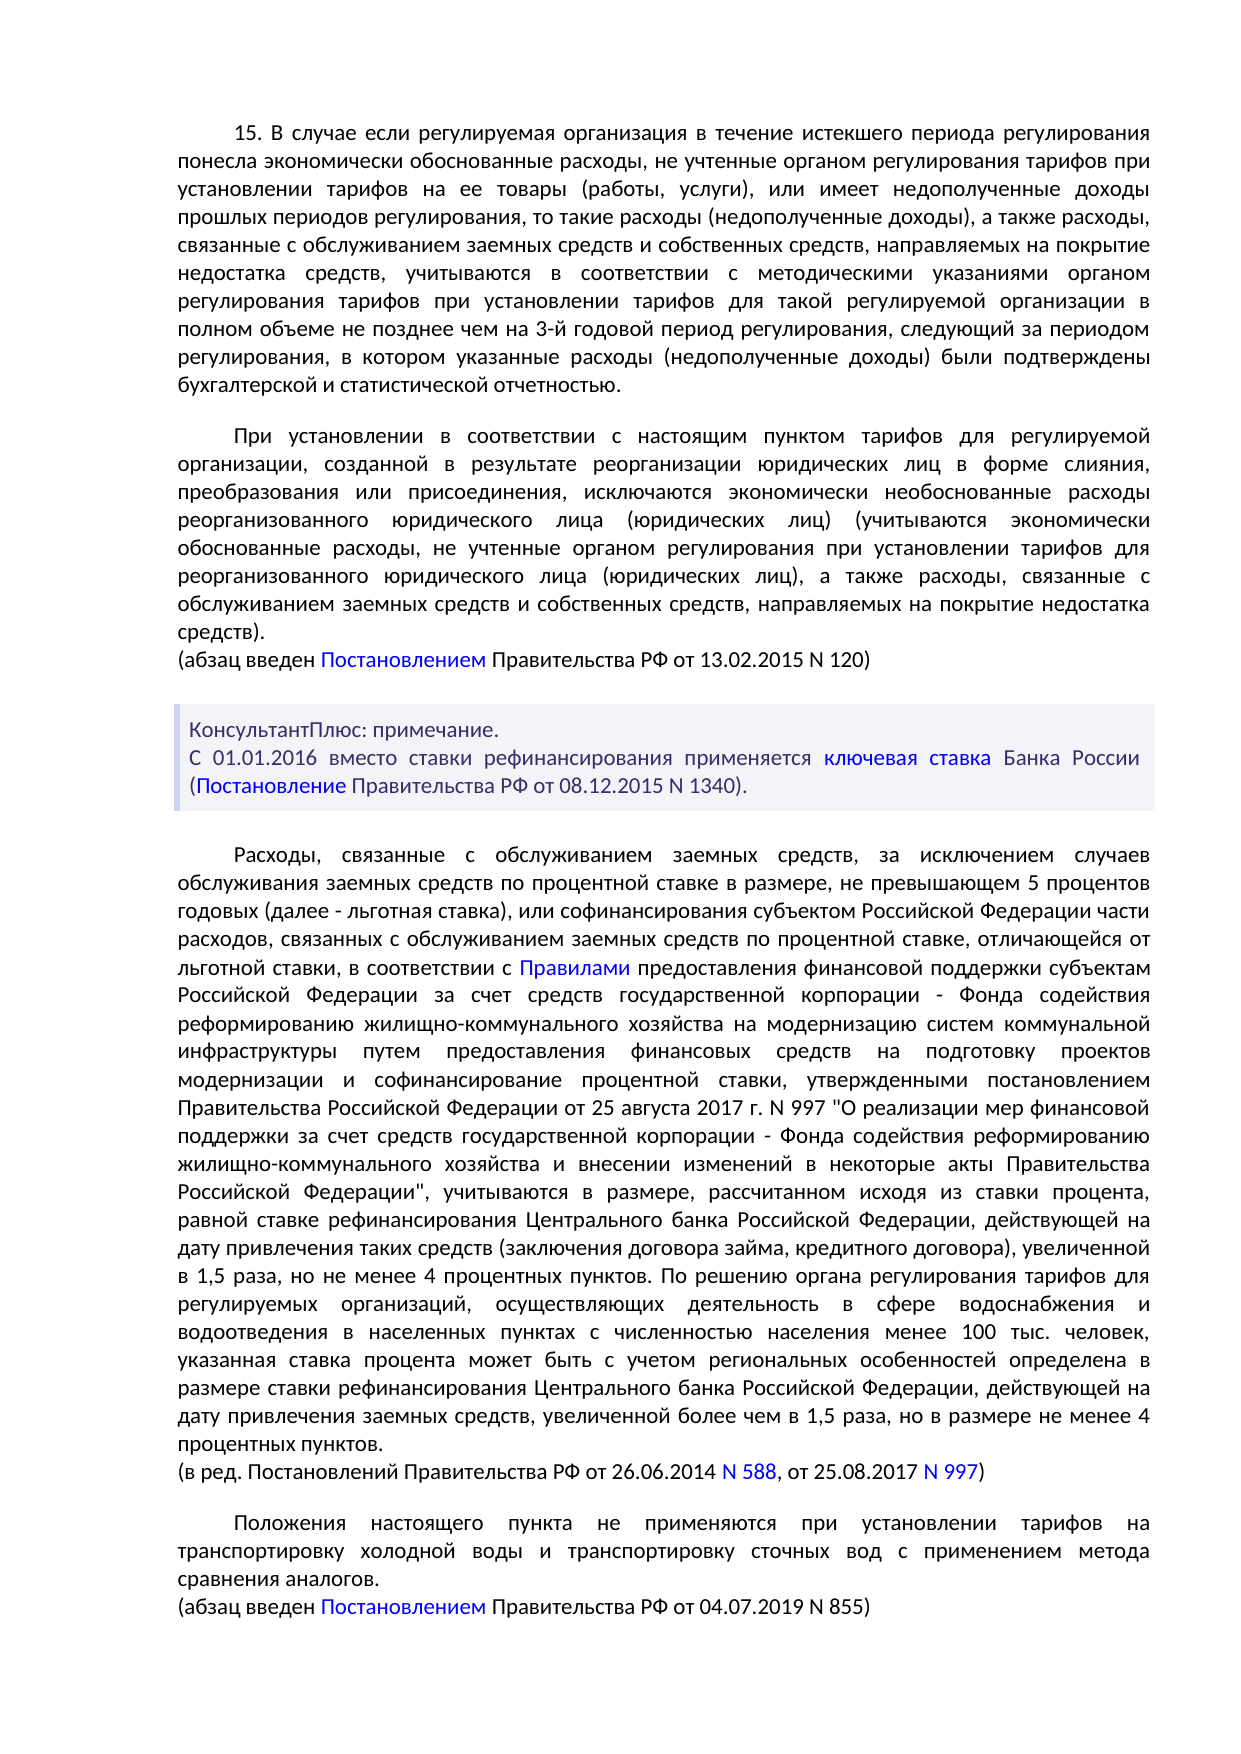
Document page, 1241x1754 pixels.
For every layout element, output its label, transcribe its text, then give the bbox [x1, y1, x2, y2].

text (абзац введен Постановлением Правительства РФ от 04.07.2019 N 855) [177, 1592, 1152, 1620]
text 15. В случае если регулируемая организация в течение истекшего периода регулирования понесла экономически обоснованные расходы, не учтенные органом регулирования тарифов при установлении тарифов на ее товары (работы, услуги), или имеет недополученные доходы прошлых периодов регулирования, то такие расходы (недополученные доходы), а также расходы, связанные с обслуживанием заемных средств и собственных средств, направляемых на покрытие недостатка средств, учитываются в соответствии с методическими указаниями органом регулирования тарифов при установлении тарифов для такой регулируемой организации в полном объеме не позднее чем на 3-й годовой период регулирования, следующий за периодом регулирования, в котором указанные расходы (недополученные доходы) были подтверждены бухгалтерской и статистической отчетностью. [177, 118, 1152, 398]
text (абзац введен Постановлением Правительства РФ от 13.02.2015 N 120) [177, 645, 1152, 673]
text Расходы, связанные с обслуживанием заемных средств, за исключением случаев обслуживания заемных средств по процентной ставке в размере, не превышающем 5 процентов годовых (далее - льготная ставка), или софинансирования субъектом Российской Федерации части расходов, связанных с обслуживанием заемных средств по процентной ставке, отличающейся от льготной ставки, в соответствии с Правилами предоставления финансовой поддержки субъектам Российской Федерации за счет средств государственной корпорации - Фонда содействия реформированию жилищно-коммунального хозяйства на модернизацию систем коммунальной инфраструктуры путем предоставления финансовых средств на подготовку проектов модернизации и софинансирование процентной ставки, утвержденными постановлением Правительства Российской Федерации от 25 августа 2017 г. N 997 "О реализации мер финансовой поддержки за счет средств государственной корпорации - Фонда содействия реформированию жилищно-коммунального хозяйства и внесении изменений в некоторые акты Правительства Российской Федерации", учитываются в размере, рассчитанном исходя из ставки процента, равной ставке рефинансирования Центрального банка Российской Федерации, действующей на дату привлечения таких средств (заключения договора займа, кредитного договора), увеличенной в 1,5 раза, но не менее 4 процентных пунктов. По решению органа регулирования тарифов для регулируемых организаций, осуществляющих деятельность в сфере водоснабжения и водоотведения в населенных пунктах с численностью населения менее 100 тыс. человек, указанная ставка процента может быть с учетом региональных особенностей определена в размере ставки рефинансирования Центрального банка Российской Федерации, действующей на дату привлечения заемных средств, увеличенной более чем в 1,5 раза, но в размере не менее 4 процентных пунктов. [177, 841, 1152, 1457]
table_header КонсультантПлюс: примечание. С 01.01.2016 вместо ставки рефинансирования применяется ключевая ставка Банка России (Постановление Правительства РФ от 08.12.2015 N 1340). [180, 704, 1149, 811]
text Положения настоящего пункта не применяются при установлении тарифов на транспортировку холодной воды и транспортировку сточных вод с применением метода сравнения аналогов. [177, 1508, 1152, 1592]
text При установлении в соответствии с настоящим пунктом тарифов для регулируемой организации, созданной в результате реорганизации юридических лиц в форме слияния, преобразования или присоединения, исключаются экономически необоснованные расходы реорганизованного юридического лица (юридических лиц) (учитываются экономически обоснованные расходы, не учтенные органом регулирования при установлении тарифов для реорганизованного юридического лица (юридических лиц), а также расходы, связанные с обслуживанием заемных средств и собственных средств, направляемых на покрытие недостатка средств). [177, 421, 1152, 645]
text (в ред. Постановлений Правительства РФ от 26.06.2014 N 588, от 25.08.2017 N 997) [177, 1457, 1152, 1485]
